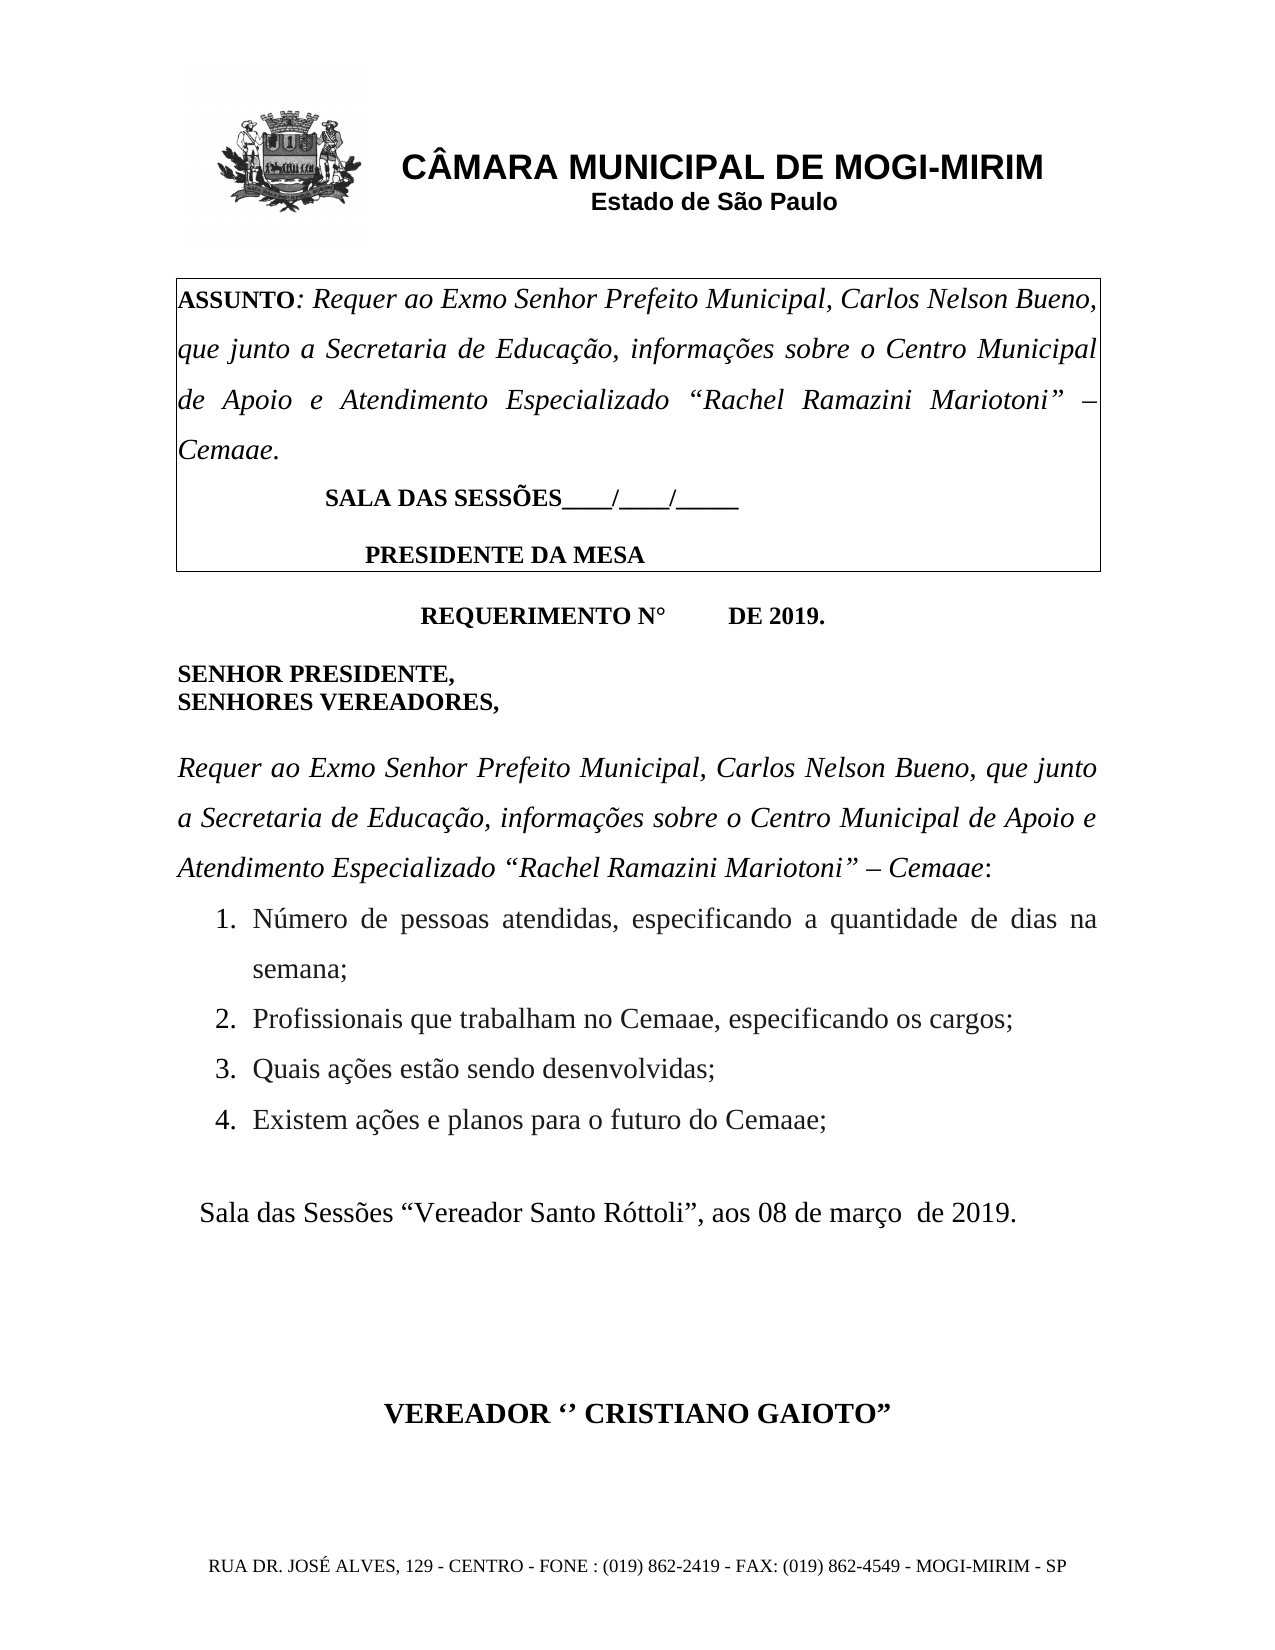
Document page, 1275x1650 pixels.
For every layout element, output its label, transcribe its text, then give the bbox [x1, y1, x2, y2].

text Sala das Sessões “Vereador Santo Róttoli”, aos 08 de março de 2019. [177, 1195, 1098, 1229]
text PRESIDENTE DA MESA [177, 536, 1100, 571]
text Requer ao Exmo Senhor Prefeito Municipal, Carlos Nelson Bueno, que junto a Secretaria de Educação, informações sobre o Centro Municipal de Apoio e Atendimento Especializado “Rachel Ramazini Mariotoni” – Cemaae: [177, 750, 1098, 884]
list Número de pessoas atendidas, especificando a quantidade de dias na semana; [215, 901, 1098, 984]
picture [178, 59, 369, 252]
list Profissionais que trabalham no Cemaae, especificando os cargos; [215, 1001, 1098, 1035]
list Existem ações e planos para o futuro do Cemaae; [215, 1102, 1098, 1136]
text SENHOR PRESIDENTE, [177, 659, 1098, 687]
subtitle SALA DAS SESSÕES____/____/_____ [177, 479, 1100, 511]
text VEREADOR ‘’ CRISTIANO GAIOTO” [177, 1397, 1098, 1430]
text ASSUNTO: Requer ao Exmo Senhor Prefeito Municipal, Carlos Nelson Bueno, que junto a Secretaria de Educação, informações sobre o Centro Municipal de Apoio e Atendimento Especializado “Rachel Ramazini Mariotoni” – Cemaae. [177, 279, 1100, 466]
text SENHORES VEREADORES, [177, 687, 1098, 716]
list Quais ações estão sendo desenvolvidas; [215, 1052, 1098, 1085]
text REQUERIMENTO N° DE 2019. [177, 601, 1098, 630]
